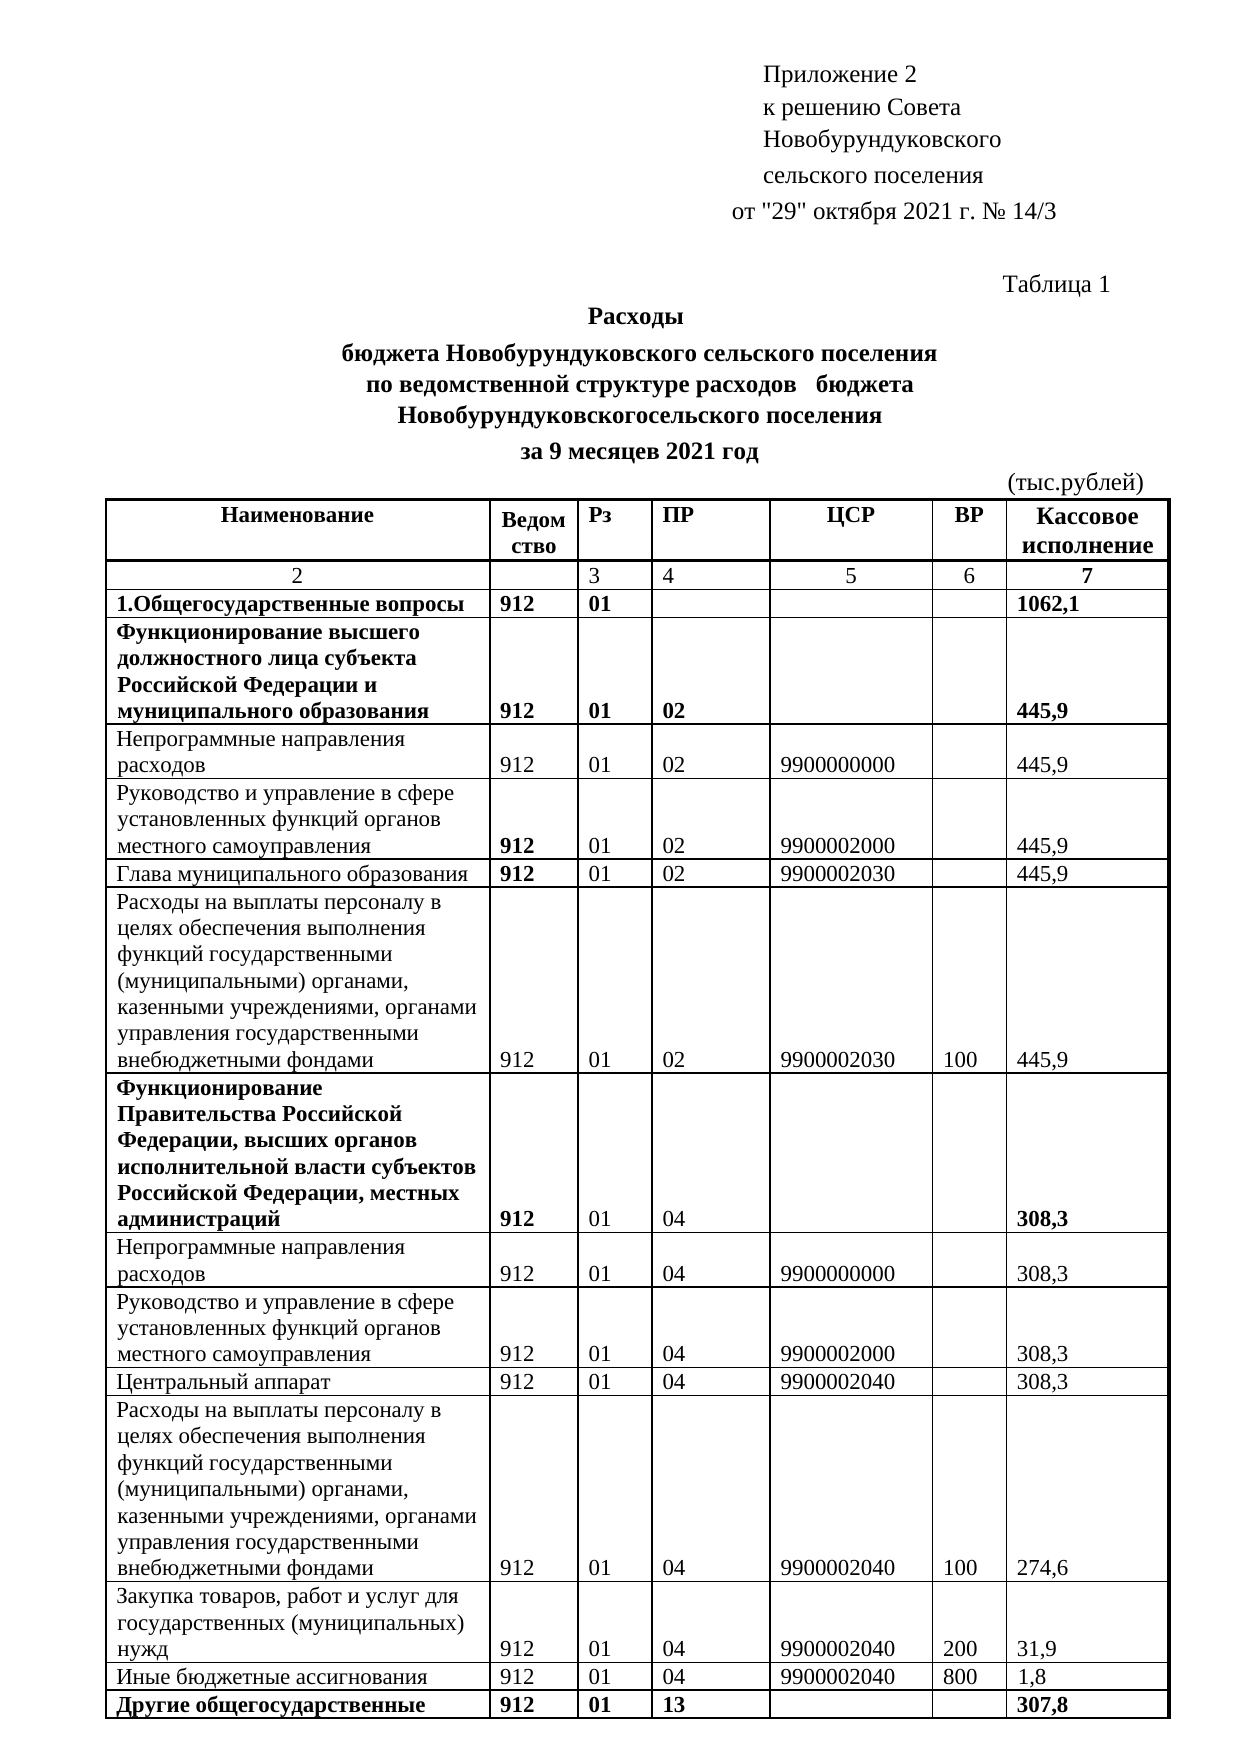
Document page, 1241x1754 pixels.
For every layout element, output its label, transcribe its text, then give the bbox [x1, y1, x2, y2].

table_cell 912 [491, 1074, 577, 1232]
table_cell [933, 779, 1006, 858]
text сельского поселения [763, 160, 1160, 189]
table_cell 01 [579, 1233, 651, 1286]
table_cell 912 [491, 1288, 577, 1367]
table_cell 01 [579, 1074, 651, 1232]
table_cell 912 [491, 590, 577, 616]
table_cell Центральный аппарат [107, 1368, 489, 1395]
table_header ЦСР [771, 501, 932, 559]
table_cell 307,8 [1007, 1691, 1167, 1717]
table_cell 912 [491, 888, 577, 1072]
table_cell Иные бюджетные ассигнования [107, 1663, 489, 1689]
table_cell 200 [933, 1582, 1006, 1661]
table_cell 912 [491, 860, 577, 886]
table_cell 04 [653, 1396, 769, 1581]
table_cell 01 [579, 1396, 651, 1581]
table_cell 100 [933, 1396, 1006, 1581]
table_cell Функционирование высшего должностного лица субъекта Российской Федерации и муниципального образования [107, 618, 489, 723]
table_cell 04 [653, 1582, 769, 1661]
table_cell 445,9 [1007, 725, 1167, 778]
table_cell [933, 860, 1006, 886]
table_cell [933, 1074, 1006, 1232]
table_cell [491, 562, 577, 588]
table_cell [771, 590, 932, 616]
table_cell [933, 1368, 1006, 1395]
table_cell 9900002040 [771, 1396, 932, 1581]
table_cell 912 [491, 1582, 577, 1661]
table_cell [107, 1396, 489, 1581]
text от "29" октября 2021 г. № 14/3 [75, 196, 1056, 224]
table_header Рз [579, 501, 651, 559]
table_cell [107, 1691, 489, 1717]
table_cell 9900002040 [771, 1368, 932, 1395]
table_cell 274,6 [1007, 1396, 1167, 1581]
table_cell [771, 618, 932, 723]
table_cell 308,3 [1007, 1233, 1167, 1286]
table_cell 912 [491, 779, 577, 858]
table_cell 02 [653, 860, 769, 886]
table_cell 9900000000 [771, 725, 932, 778]
table_cell [653, 590, 769, 616]
table_header Ведомство [491, 501, 577, 559]
text Новобурундуковского [763, 124, 1160, 153]
table_cell 1.Общегосударственные вопросы [107, 590, 489, 616]
table_cell 912 [491, 1663, 577, 1689]
table_cell 01 [579, 860, 651, 886]
table_cell Руководство и управление в сфере установленных функций органов местного самоуправления [107, 779, 489, 858]
table_cell 02 [653, 779, 769, 858]
table_cell 04 [653, 1368, 769, 1395]
table_cell 9900002030 [771, 860, 932, 886]
table_cell 445,9 [1007, 779, 1167, 858]
table_cell 1,8 [1007, 1663, 1167, 1689]
table_cell Функционирование Правительства Российской Федерации, высших органов исполнительной власти субъектов Российской Федерации, местных администраций [107, 1074, 489, 1232]
table_cell 800 [933, 1663, 1006, 1689]
table_cell 04 [653, 1074, 769, 1232]
table_header Кассовое исполнение [1007, 501, 1167, 559]
table_cell 912 [491, 1396, 577, 1581]
table_cell [933, 1233, 1006, 1286]
table_cell [933, 1691, 1006, 1717]
text к решению Совета [763, 92, 961, 120]
table_cell 9900002040 [771, 1582, 932, 1661]
text за 9 месяцев 2021 год [329, 436, 950, 465]
table_cell 02 [653, 725, 769, 778]
table_cell Непрограммные направления расходов [107, 725, 489, 778]
table_cell [771, 1074, 932, 1232]
table_cell 308,3 [1007, 1368, 1167, 1395]
table_cell 01 [579, 1582, 651, 1661]
table_cell 9900002040 [771, 1663, 932, 1689]
table_cell 02 [653, 888, 769, 1072]
table_cell 01 [579, 888, 651, 1072]
table_cell 912 [491, 1368, 577, 1395]
table_cell 01 [579, 725, 651, 778]
table_cell Глава муниципального образования [107, 860, 489, 886]
table_cell 04 [653, 1288, 769, 1367]
table_cell 01 [579, 590, 651, 616]
table_cell 445,9 [1007, 860, 1167, 886]
table_cell 01 [579, 1368, 651, 1395]
table_cell [933, 1288, 1006, 1367]
table_header ПР [653, 501, 769, 559]
table_cell 02 [653, 618, 769, 723]
table_cell [933, 725, 1006, 778]
table_cell 9900000000 [771, 1233, 932, 1286]
table_cell Непрограммные направления расходов [107, 1233, 489, 1286]
table_cell 9900002000 [771, 779, 932, 858]
table_cell 6 [933, 562, 1006, 588]
table_cell 2 [107, 562, 489, 588]
table_cell 308,3 [1007, 1288, 1167, 1367]
table_cell 9900002030 [771, 888, 932, 1072]
table_cell 4 [653, 562, 769, 588]
table_cell [933, 618, 1006, 723]
table_cell 100 [933, 888, 1006, 1072]
text (тыс.рублей) [75, 467, 1143, 496]
table_cell 01 [579, 1663, 651, 1689]
table_cell 912 [491, 618, 577, 723]
table_header Наименование [107, 501, 489, 559]
table_cell 308,3 [1007, 1074, 1167, 1232]
table_header ВР [933, 501, 1006, 559]
table_cell 1062,1 [1007, 590, 1167, 616]
table_cell Закупка товаров, работ и услуг для государственных (муниципальных) нужд [107, 1582, 489, 1661]
table_cell 445,9 [1007, 888, 1167, 1072]
table_cell 3 [579, 562, 651, 588]
table_cell 04 [653, 1233, 769, 1286]
table_cell 13 [653, 1691, 769, 1717]
table_cell 9900002000 [771, 1288, 932, 1367]
table_cell 7 [1007, 562, 1167, 588]
table_cell 5 [771, 562, 932, 588]
text бюджета Новобурундуковского сельского поселения по ведомственной структуре расходов бюджета Новобурундуковскогосельского поселения [329, 338, 950, 428]
table_cell 912 [491, 1233, 577, 1286]
table_cell 31,9 [1007, 1582, 1167, 1661]
text Таблица 1 Расходы [588, 269, 1160, 330]
table_cell 445,9 [1007, 618, 1167, 723]
table_cell [771, 1691, 932, 1717]
table_cell Руководство и управление в сфере установленных функций органов местного самоуправления [107, 1288, 489, 1367]
table_cell 01 [579, 1691, 651, 1717]
table_cell 01 [579, 1288, 651, 1367]
table_cell 912 [491, 725, 577, 778]
table_cell 912 [491, 1691, 577, 1717]
table_cell 04 [653, 1663, 769, 1689]
table_cell 01 [579, 618, 651, 723]
table_cell [933, 590, 1006, 616]
table_cell 01 [579, 779, 651, 858]
text Приложение 2 [763, 59, 961, 88]
